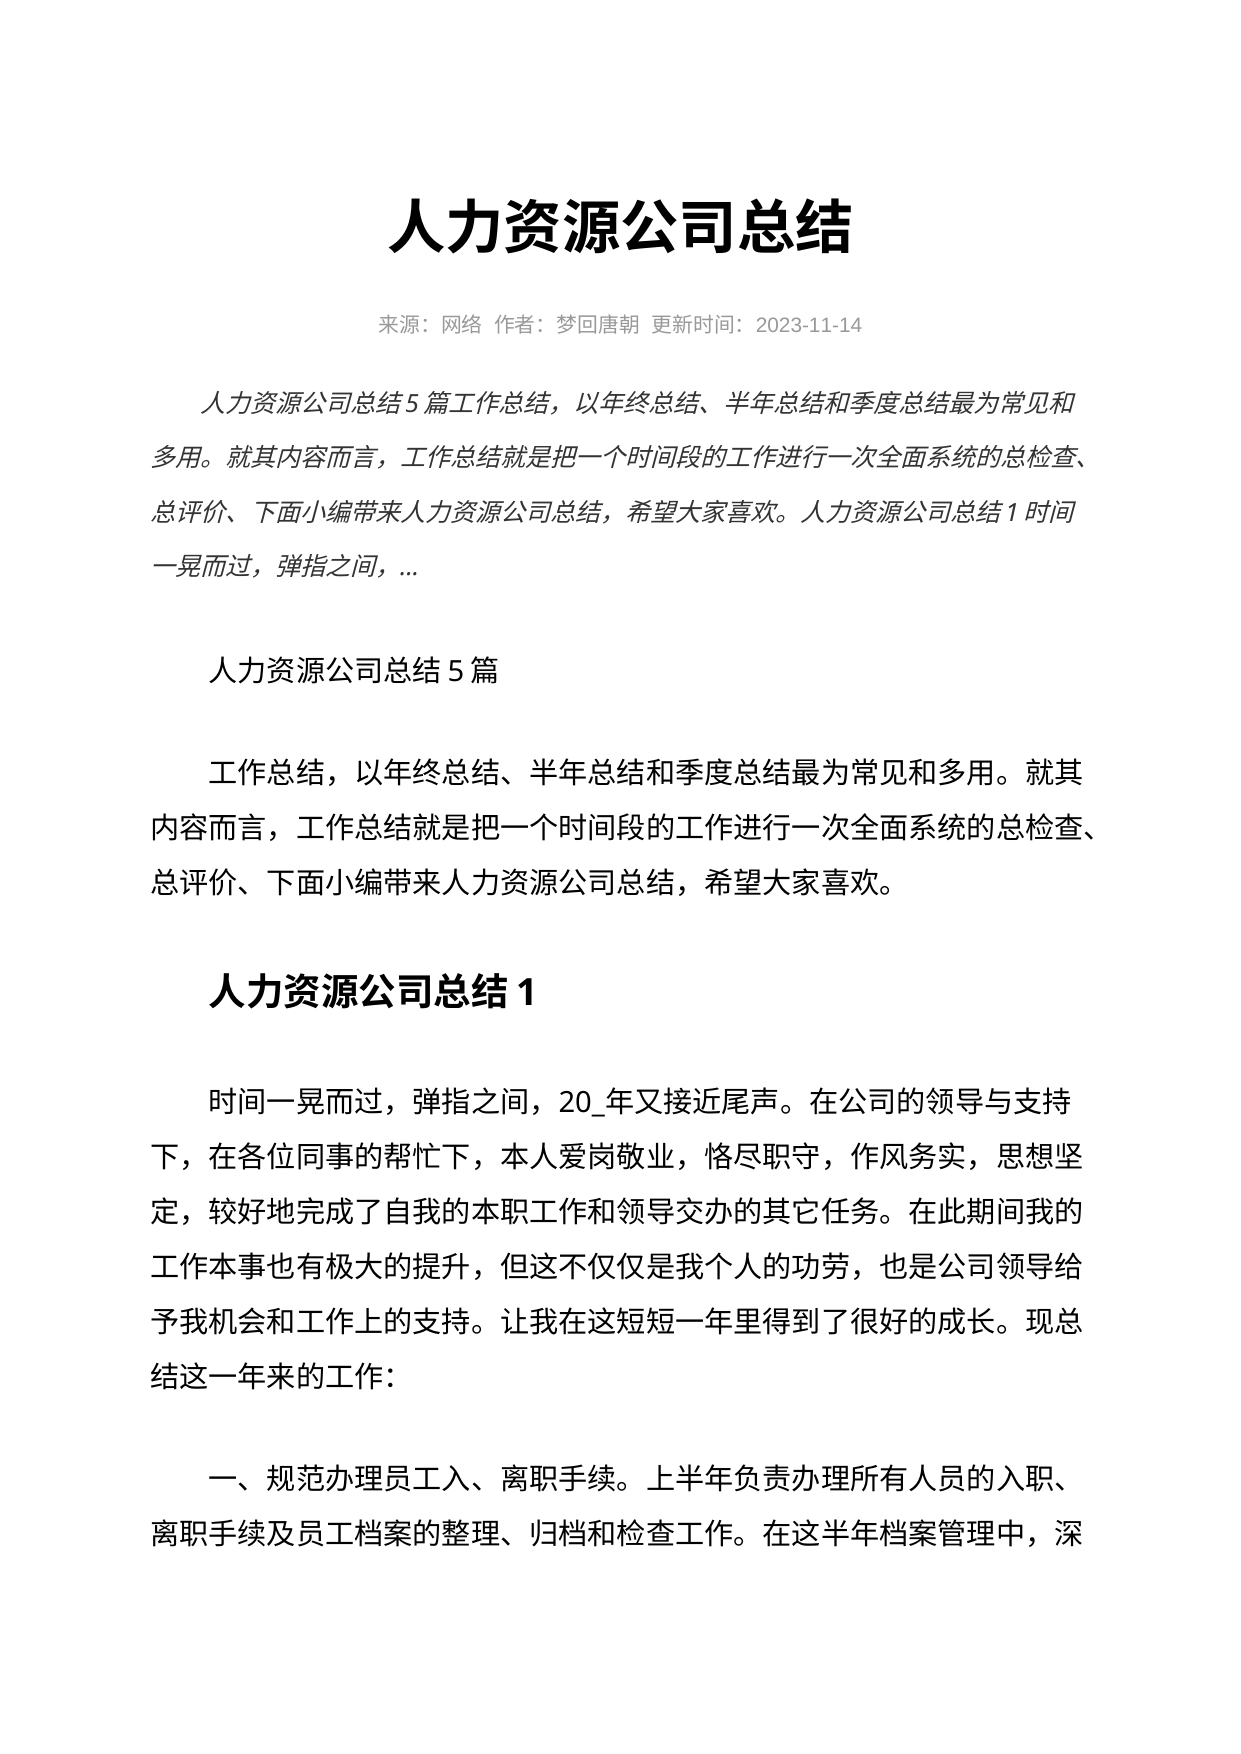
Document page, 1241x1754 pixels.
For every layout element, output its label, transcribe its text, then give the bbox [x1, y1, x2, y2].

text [150, 1455, 1090, 1552]
text 人力资源公司总结5篇工作总结，以年终总结、半年总结和季度总结最为常见和多用。就其内容而言，工作总结就是把一个时间段的工作进行一次全面系统的总检查、总评价、下面小编带来人力资源公司总结，希望大家喜欢。人力资源公司总结1时间一晃而过，弹指之间，... [150, 383, 1090, 583]
text 来源：网络 作者：梦回唐朝 更新时间：2023-11-14 [150, 313, 1090, 337]
text 人力资源公司总结1 [150, 961, 1090, 1016]
text 工作总结，以年终总结、半年总结和季度总结最为常见和多用。就其内容而言，工作总结就是把一个时间段的工作进行一次全面系统的总检查、总评价、下面小编带来人力资源公司总结，希望大家喜欢。 [150, 750, 1090, 902]
text 时间一晃而过，弹指之间，20_年又接近尾声。在公司的领导与支持下，在各位同事的帮忙下，本人爱岗敬业，恪尽职守，作风务实，思想坚定，较好地完成了自我的本职工作和领导交办的其它任务。在此期间我的工作本事也有极大的提升，但这不仅仅是我个人的功劳，也是公司领导给予我机会和工作上的支持。让我在这短短一年里得到了很好的成长。现总结这一年来的工作： [150, 1079, 1090, 1396]
subtitle 人力资源公司总结 [150, 181, 1090, 266]
text 人力资源公司总结5篇 [150, 648, 1090, 690]
